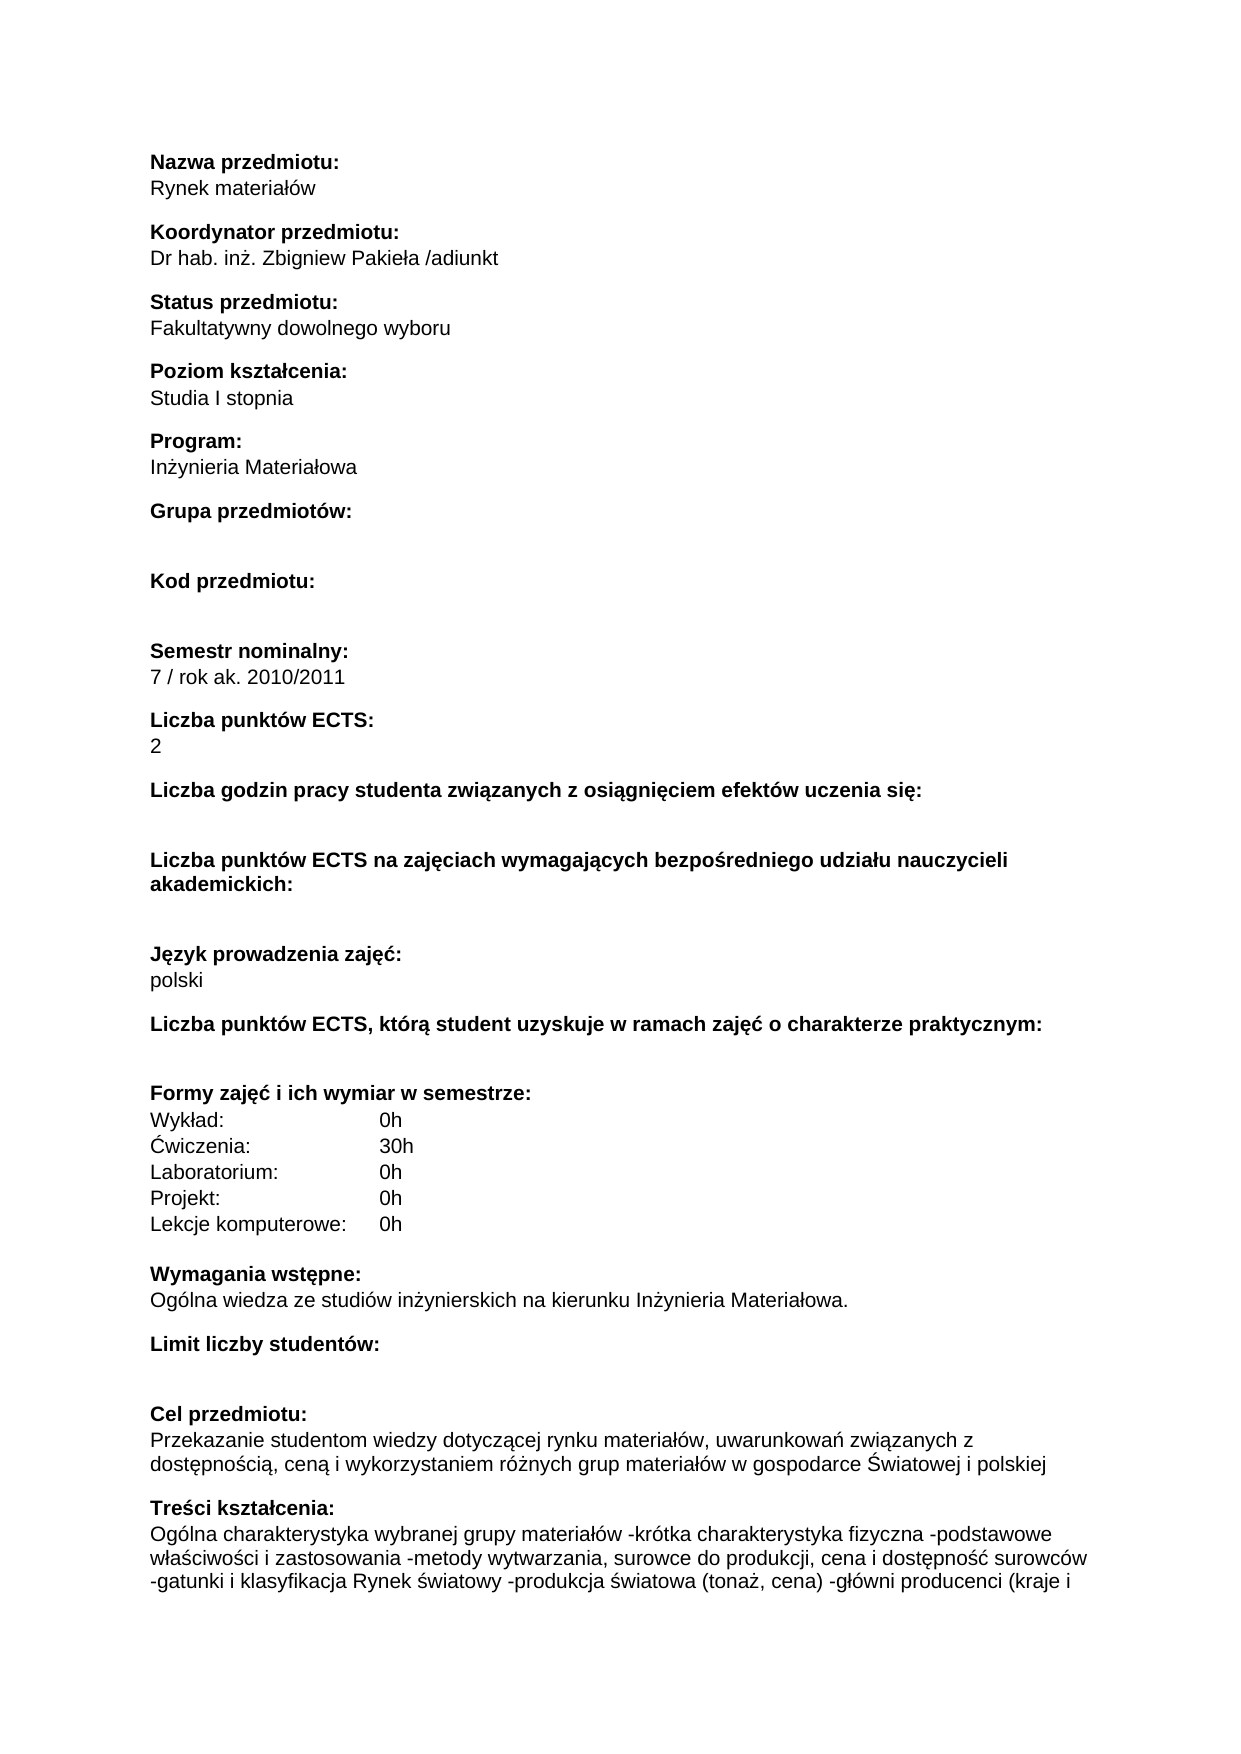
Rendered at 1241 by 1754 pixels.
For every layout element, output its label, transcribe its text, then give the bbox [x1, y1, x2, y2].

text Poziom kształcenia: [150, 359, 1090, 383]
text Liczba godzin pracy studenta związanych z osiągnięciem efektów uczenia się: [150, 778, 1090, 802]
text Limit liczby studentów: [150, 1332, 1090, 1356]
text Studia I stopnia [150, 385, 1090, 409]
text Program: [150, 429, 1090, 453]
text Liczba punktów ECTS: [150, 708, 1090, 732]
text Fakultatywny dowolnego wyboru [150, 316, 1090, 339]
table_cell 0h [369, 1210, 597, 1236]
text Wymagania wstępne: [150, 1262, 1090, 1286]
table_cell Laboratorium: [140, 1160, 367, 1184]
text Rynek materiałów [150, 176, 1090, 200]
text Cel przedmiotu: [150, 1402, 1090, 1426]
table_cell Lekcje komputerowe: [140, 1212, 367, 1236]
text Liczba punktów ECTS na zajęciach wymagających bezpośredniego udziału nauczycieli akademickich: [150, 848, 1090, 896]
table_cell 0h [369, 1184, 597, 1210]
text Koordynator przedmiotu: [150, 220, 1090, 244]
text Nazwa przedmiotu: [150, 150, 1090, 174]
table_cell Projekt: [140, 1186, 367, 1210]
text Ogólna wiedza ze studiów inżynierskich na kierunku Inżynieria Materiałowa. [150, 1288, 1090, 1312]
text Język prowadzenia zajęć: [150, 942, 1090, 966]
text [150, 1521, 1090, 1593]
table_cell 30h [369, 1132, 597, 1158]
text Liczba punktów ECTS, którą student uzyskuje w ramach zajęć o charakterze praktycznym: [150, 1011, 1090, 1035]
table_header Wykład: [140, 1108, 367, 1132]
text 2 [150, 734, 1090, 758]
text Przekazanie studentom wiedzy dotyczącej rynku materiałów, uwarunkowań związanych z dostępnością, ceną i wykorzystaniem różnych grup materiałów w gospodarce Światowej i polskiej [150, 1428, 1090, 1476]
text Treści kształcenia: [150, 1495, 1090, 1519]
text Grupa przedmiotów: [150, 499, 1090, 523]
text polski [150, 968, 1090, 992]
table_header 0h [369, 1108, 597, 1132]
text 7 / rok ak. 2010/2011 [150, 664, 1090, 688]
text Inżynieria Materiałowa [150, 455, 1090, 479]
text Formy zajęć i ich wymiar w semestrze: [150, 1081, 1090, 1105]
text Dr hab. inż. Zbigniew Pakieła /adiunkt [150, 246, 1090, 270]
table_cell Ćwiczenia: [140, 1134, 367, 1158]
text Status przedmiotu: [150, 289, 1090, 313]
text Semestr nominalny: [150, 638, 1090, 662]
table_cell 0h [369, 1158, 597, 1184]
text Kod przedmiotu: [150, 569, 1090, 593]
